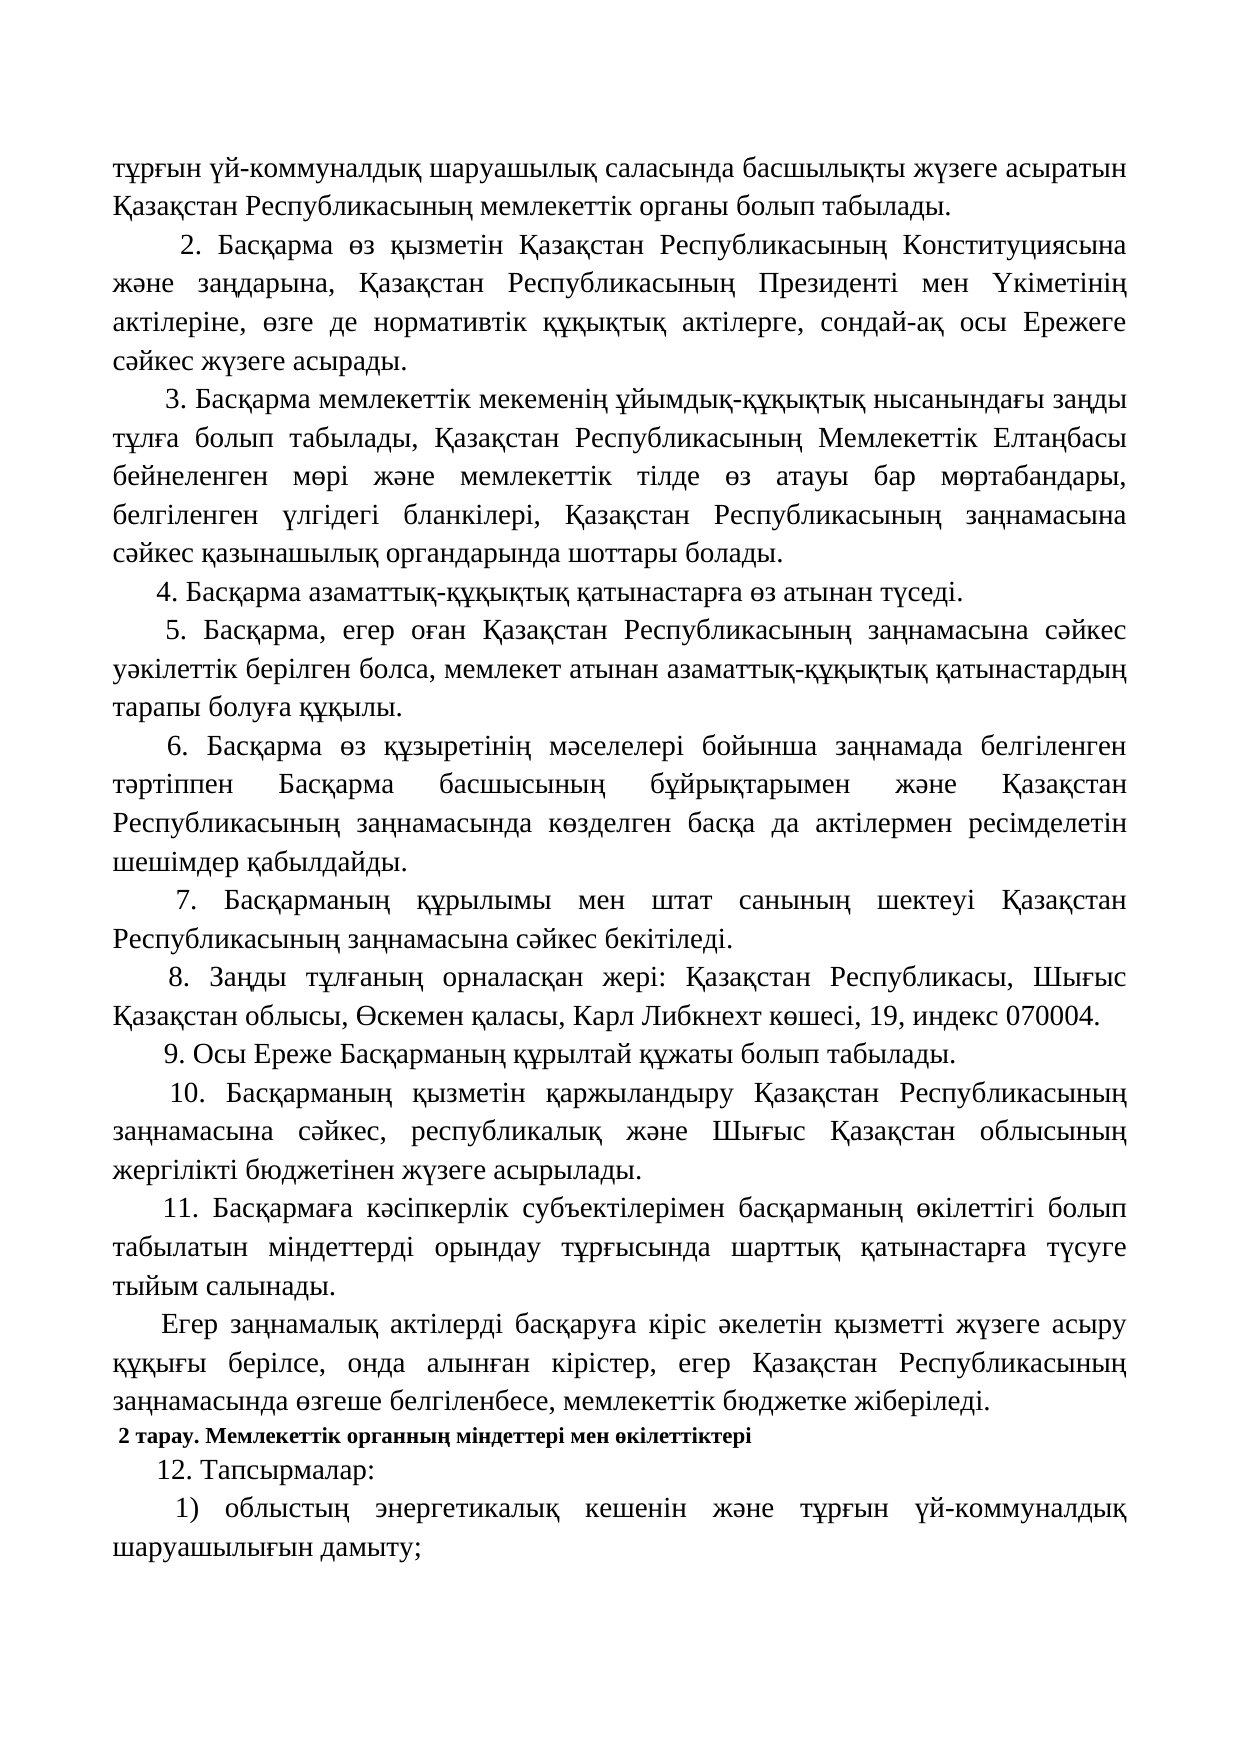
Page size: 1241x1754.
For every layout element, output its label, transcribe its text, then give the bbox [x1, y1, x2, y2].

text 3. Басқарма мемлекеттік мекеменің ұйымдық-құқықтық нысанындағы заңды тұлға болып табылады, Қазақстан Республикасының Мемлекеттік Елтаңбасы бейнеленген мөрі және мемлекеттік тілде өз атауы бар мөртабандары, белгіленген үлгідегі бланкілері, Қазақстан Республикасының заңнамасына сәйкес қазынашылық органдарында шоттары болады. [112, 381, 1128, 569]
text 12. Тапсырмалар: [112, 1452, 1128, 1486]
text 7. Басқарманың құрылымы мен штат санының шектеуі Қазақстан Республикасының заңнамасына сәйкес бекітіледі. [112, 882, 1128, 954]
text 6. Басқарма өз құзыретінің мәселелері бойынша заңнамада белгіленген тәртіппен Басқарма басшысының бұйрықтарымен және Қазақстан Республикасының заңнамасында көзделген басқа да актілермен ресімделетін шешімдер қабылдайды. [112, 728, 1128, 877]
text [112, 150, 1128, 222]
text 2 тарау. Мемлекеттік органның міндеттері мен өкілеттіктері [112, 1422, 1128, 1448]
text Егер заңнамалық актілерді басқаруға кіріс әкелетін қызметті жүзеге асыру құқығы берілсе, онда алынған кірістер, егер Қазақстан Республикасының заңнамасында өзгеше белгіленбесе, мемлекеттік бюджетке жіберіледі. [112, 1306, 1128, 1417]
text 9. Осы Ереже Басқарманың құрылтай құжаты болып табылады. [112, 1036, 1128, 1070]
text 4. Басқарма азаматтық-құқықтық қатынастарға өз атынан түседі. [112, 574, 1128, 607]
text 8. Заңды тұлғаның орналасқан жері: Қазақстан Республикасы, Шығыс Қазақстан облысы, Өскемен қаласы, Карл Либкнехт көшесі, 19, индекс 070004. [112, 959, 1128, 1031]
text 5. Басқарма, егер оған Қазақстан Республикасының заңнамасына сәйкес уәкілеттік берілген болса, мемлекет атынан азаматтық-құқықтық қатынастардың тарапы болуға құқылы. [112, 612, 1128, 723]
text 10. Басқарманың қызметін қаржыландыру Қазақстан Республикасының заңнамасына сәйкес, республикалық және Шығыс Қазақстан облысының жергілікті бюджетінен жүзеге асырылады. [112, 1075, 1128, 1186]
text 2. Басқарма өз қызметін Қазақстан Республикасының Конституциясына және заңдарына, Қазақстан Республикасының Президенті мен Үкіметінің актілеріне, өзге де нормативтік құқықтық актілерге, сондай-ақ осы Ережеге сәйкес жүзеге асырады. [112, 227, 1128, 376]
text 11. Басқармаға кәсіпкерлік субъектілерімен басқарманың өкілеттігі болып табылатын міндеттерді орындау тұрғысында шарттық қатынастарға түсуге тыйым салынады. [112, 1191, 1128, 1301]
text 1) облыстың энергетикалық кешенін және тұрғын үй-коммуналдық шаруашылығын дамыту; [112, 1491, 1128, 1563]
